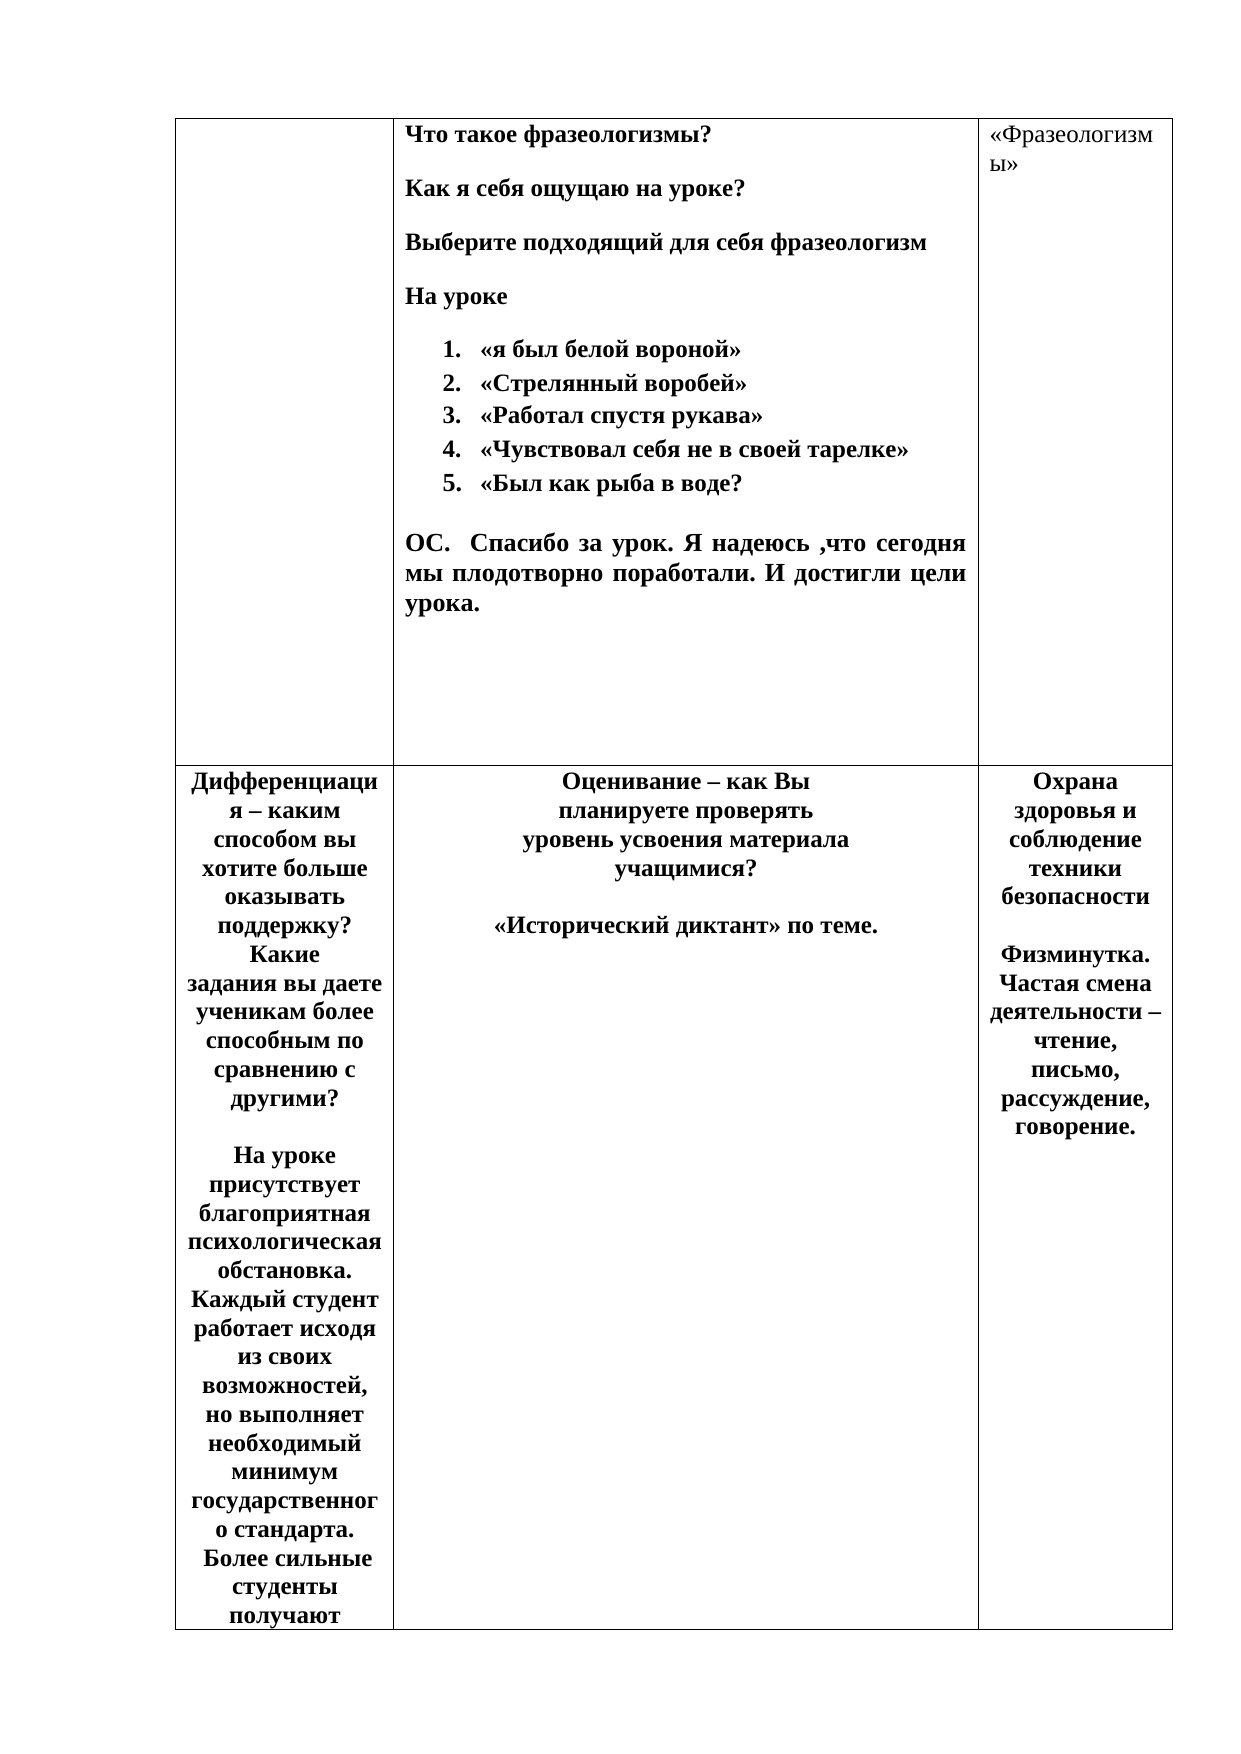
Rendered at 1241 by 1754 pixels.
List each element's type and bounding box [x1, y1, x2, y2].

table_cell [176, 119, 393, 765]
table_cell [394, 766, 978, 1629]
table_cell [176, 766, 393, 1629]
table_cell [979, 766, 1172, 1629]
table_cell [394, 119, 978, 765]
table_cell [979, 119, 1172, 765]
